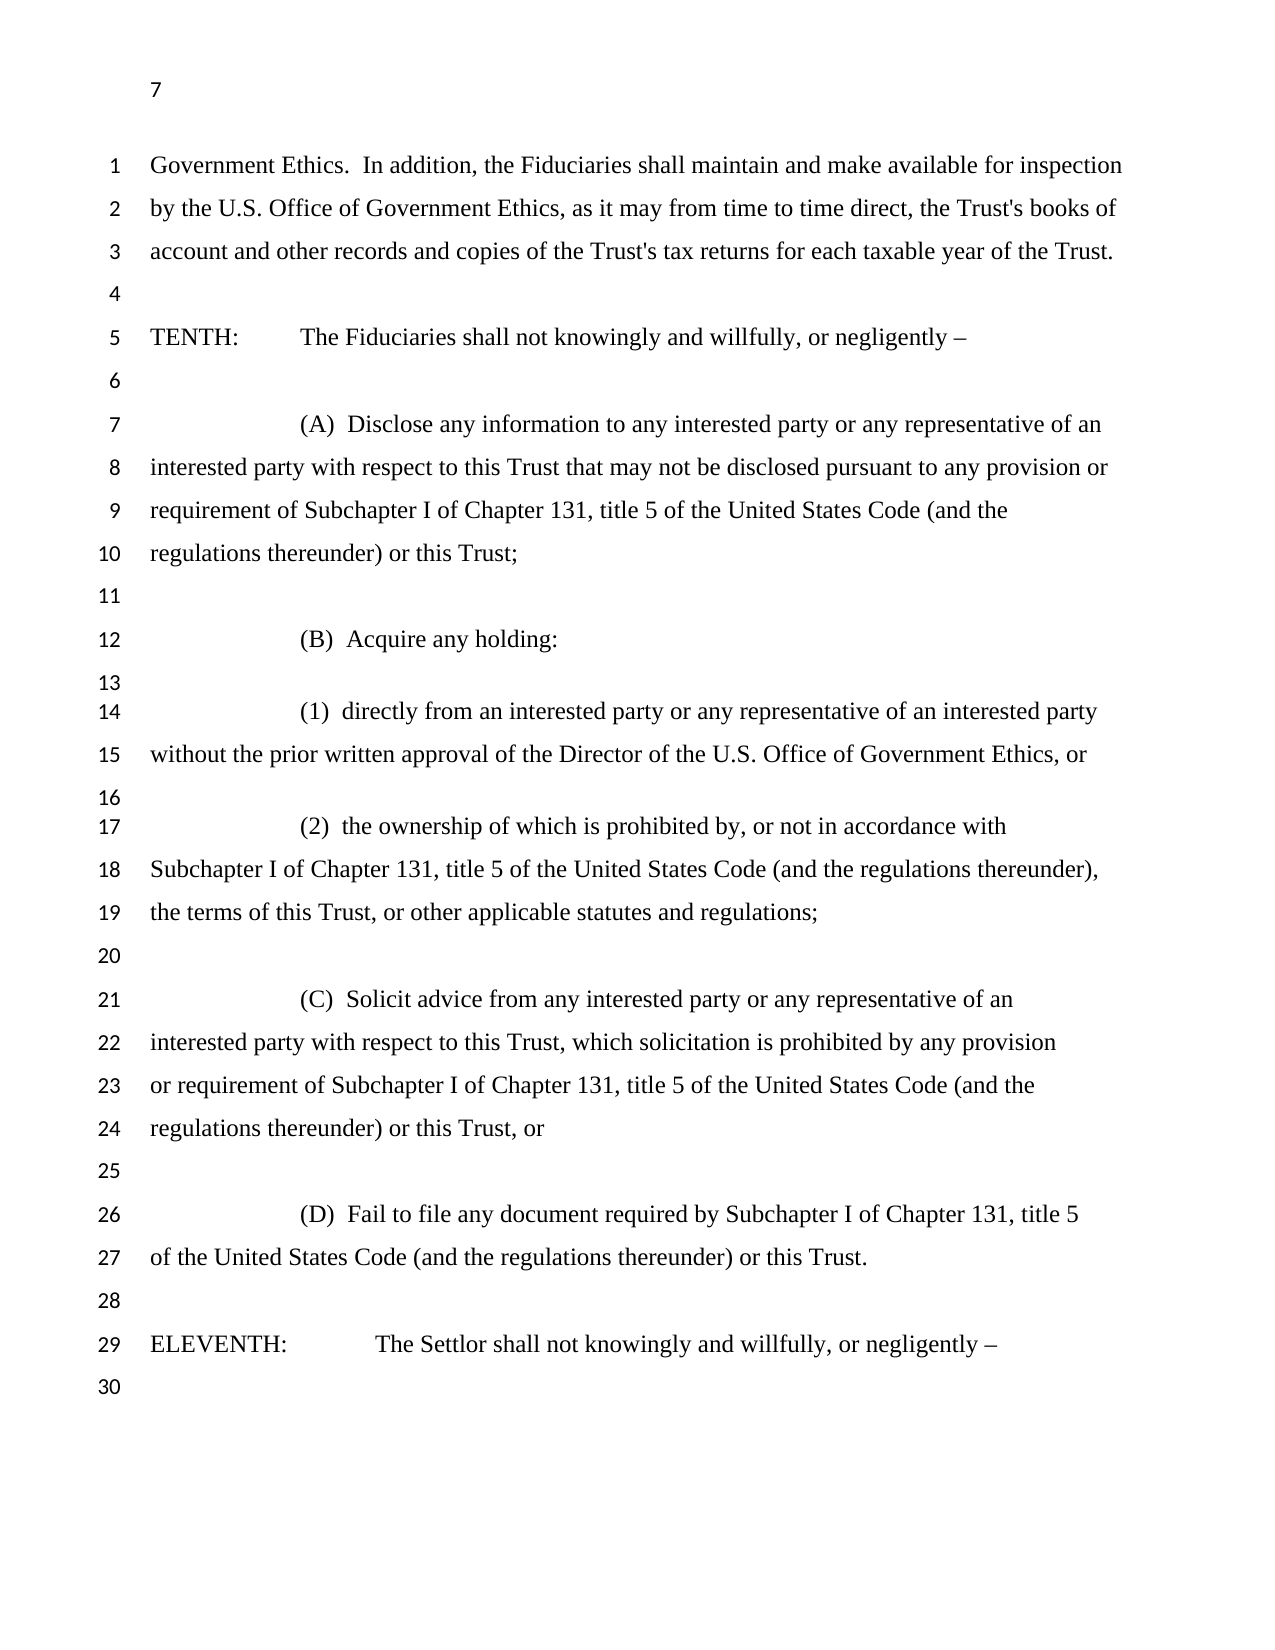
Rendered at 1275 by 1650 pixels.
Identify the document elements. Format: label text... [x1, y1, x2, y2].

text TENTH: The Fiduciaries shall not knowingly and willfully, or negligently – [150, 322, 1125, 351]
text (C) Solicit advice from any interested party or any representative of an interested party with respect to this Trust, which solicitation is prohibited by any provision or requirement of Subchapter I of Chapter 131, title 5 of the United States Code (and the regulations thereunder) or this Trust, or [150, 984, 1080, 1142]
text ELEVENTH: The Settlor shall not knowingly and willfully, or negligently – [150, 1329, 1125, 1357]
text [150, 150, 1125, 265]
text (1) directly from an interested party or any representative of an interested party without the prior written approval of the Director of the U.S. Office of Government Ethics, or [150, 696, 1125, 768]
text (D) Fail to file any document required by Subchapter I of Chapter 131, title 5 of the United States Code (and the regulations thereunder) or this Trust. [150, 1199, 1095, 1271]
text (A) Disclose any information to any interested party or any representative of an interested party with respect to this Trust that may not be disclosed pursuant to any provision or requirement of Subchapter I of Chapter 131, title 5 of the United States Code (and the regulations thereunder) or this Trust; [150, 409, 1110, 567]
text (2) the ownership of which is prohibited by, or not in accordance with Subchapter I of Chapter 131, title 5 of the United States Code (and the regulations thereunder), the terms of this Trust, or other applicable statutes and regulations; [150, 811, 1125, 926]
text (B) Acquire any holding: [150, 624, 1050, 653]
